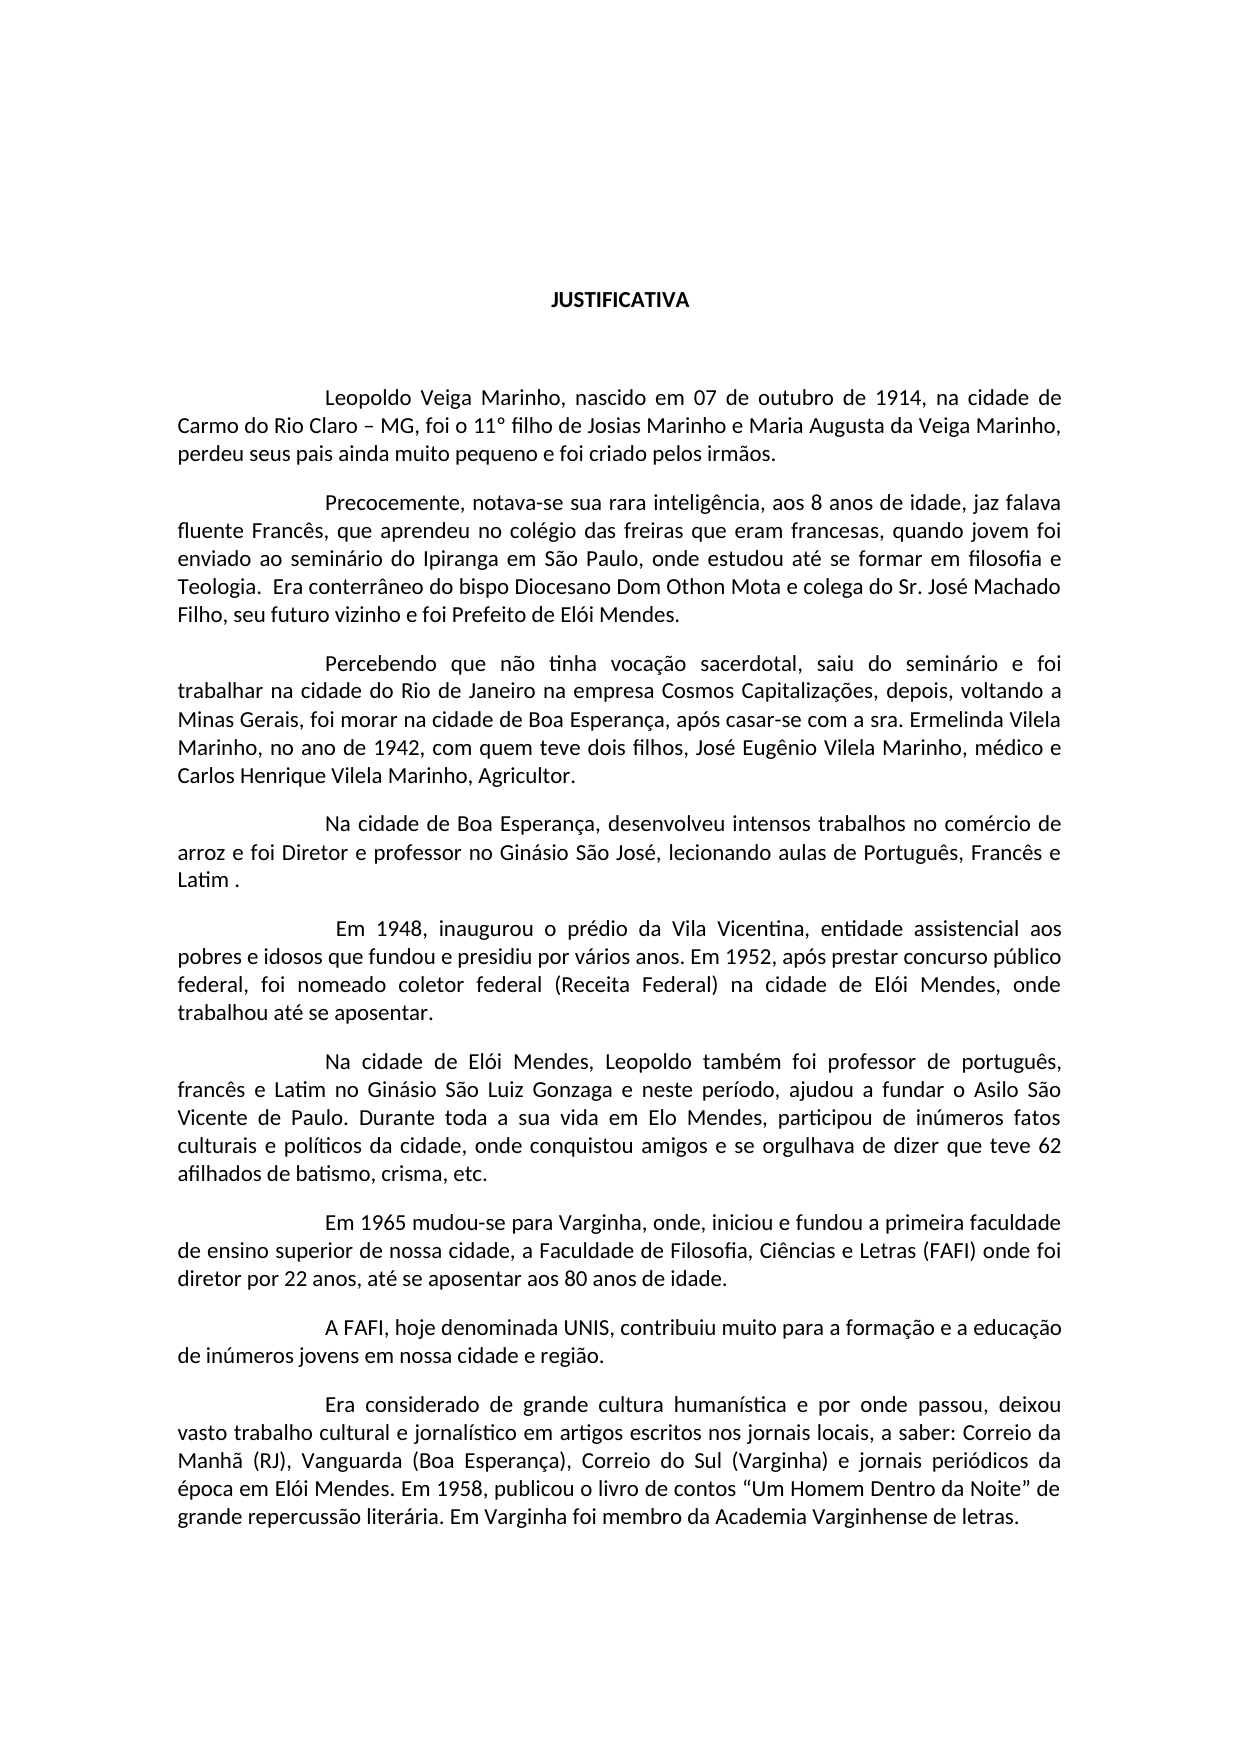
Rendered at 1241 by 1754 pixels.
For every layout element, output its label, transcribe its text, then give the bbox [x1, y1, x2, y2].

text A FAFI, hoje denominada UNIS, contribuiu muito para a formação e a educação de inúmeros jovens em nossa cidade e região. [177, 1313, 1063, 1369]
text Precocemente, notava-se sua rara inteligência, aos 8 anos de idade, jaz falava fluente Francês, que aprendeu no colégio das freiras que eram francesas, quando jovem foi enviado ao seminário do Ipiranga em São Paulo, onde estudou até se formar em filosofia e Teologia. Era conterrâneo do bispo Diocesano Dom Othon Mota e colega do Sr. José Machado Filho, seu futuro vizinho e foi Prefeito de Elói Mendes. [177, 488, 1063, 628]
text Em 1948, inaugurou o prédio da Vila Vicentina, entidade assistencial aos pobres e idosos que fundou e presidiu por vários anos. Em 1952, após prestar concurso público federal, foi nomeado coletor federal (Receita Federal) na cidade de Elói Mendes, onde trabalhou até se aposentar. [177, 914, 1063, 1027]
text Na cidade de Elói Mendes, Leopoldo também foi professor de português, francês e Latim no Ginásio São Luiz Gonzaga e neste período, ajudou a fundar o Asilo São Vicente de Paulo. Durante toda a sua vida em Elo Mendes, participou de inúmeros fatos culturais e políticos da cidade, onde conquistou amigos e se orgulhava de dizer que teve 62 afilhados de batismo, crisma, etc. [177, 1047, 1063, 1187]
text Leopoldo Veiga Marinho, nascido em 07 de outubro de 1914, na cidade de Carmo do Rio Claro – MG, foi o 11º filho de Josias Marinho e Maria Augusta da Veiga Marinho, perdeu seus pais ainda muito pequeno e foi criado pelos irmãos. [177, 383, 1063, 467]
text Em 1965 mudou-se para Varginha, onde, iniciou e fundou a primeira faculdade de ensino superior de nossa cidade, a Faculdade de Filosofia, Ciências e Letras (FAFI) onde foi diretor por 22 anos, até se aposentar aos 80 anos de idade. [177, 1208, 1063, 1292]
text Na cidade de Boa Esperança, desenvolveu intensos trabalhos no comércio de arroz e foi Diretor e professor no Ginásio São José, lecionando aulas de Português, Francês e Latim . [177, 809, 1063, 894]
text Era considerado de grande cultura humanística e por onde passou, deixou vasto trabalho cultural e jornalístico em artigos escritos nos jornais locais, a saber: Correio da Manhã (RJ), Vanguarda (Boa Esperança), Correio do Sul (Varginha) e jornais periódicos da época em Elói Mendes. Em 1958, publicou o livro de contos “Um Homem Dentro da Noite” de grande repercussão literária. Em Varginha foi membro da Academia Varginhense de letras. [177, 1390, 1063, 1530]
text JUSTIFICATIVA [177, 285, 1063, 313]
text Percebendo que não tinha vocação sacerdotal, saiu do seminário e foi trabalhar na cidade do Rio de Janeiro na empresa Cosmos Capitalizações, depois, voltando a Minas Gerais, foi morar na cidade de Boa Esperança, após casar-se com a sra. Ermelinda Vilela Marinho, no ano de 1942, com quem teve dois filhos, José Eugênio Vilela Marinho, médico e Carlos Henrique Vilela Marinho, Agricultor. [177, 649, 1063, 789]
